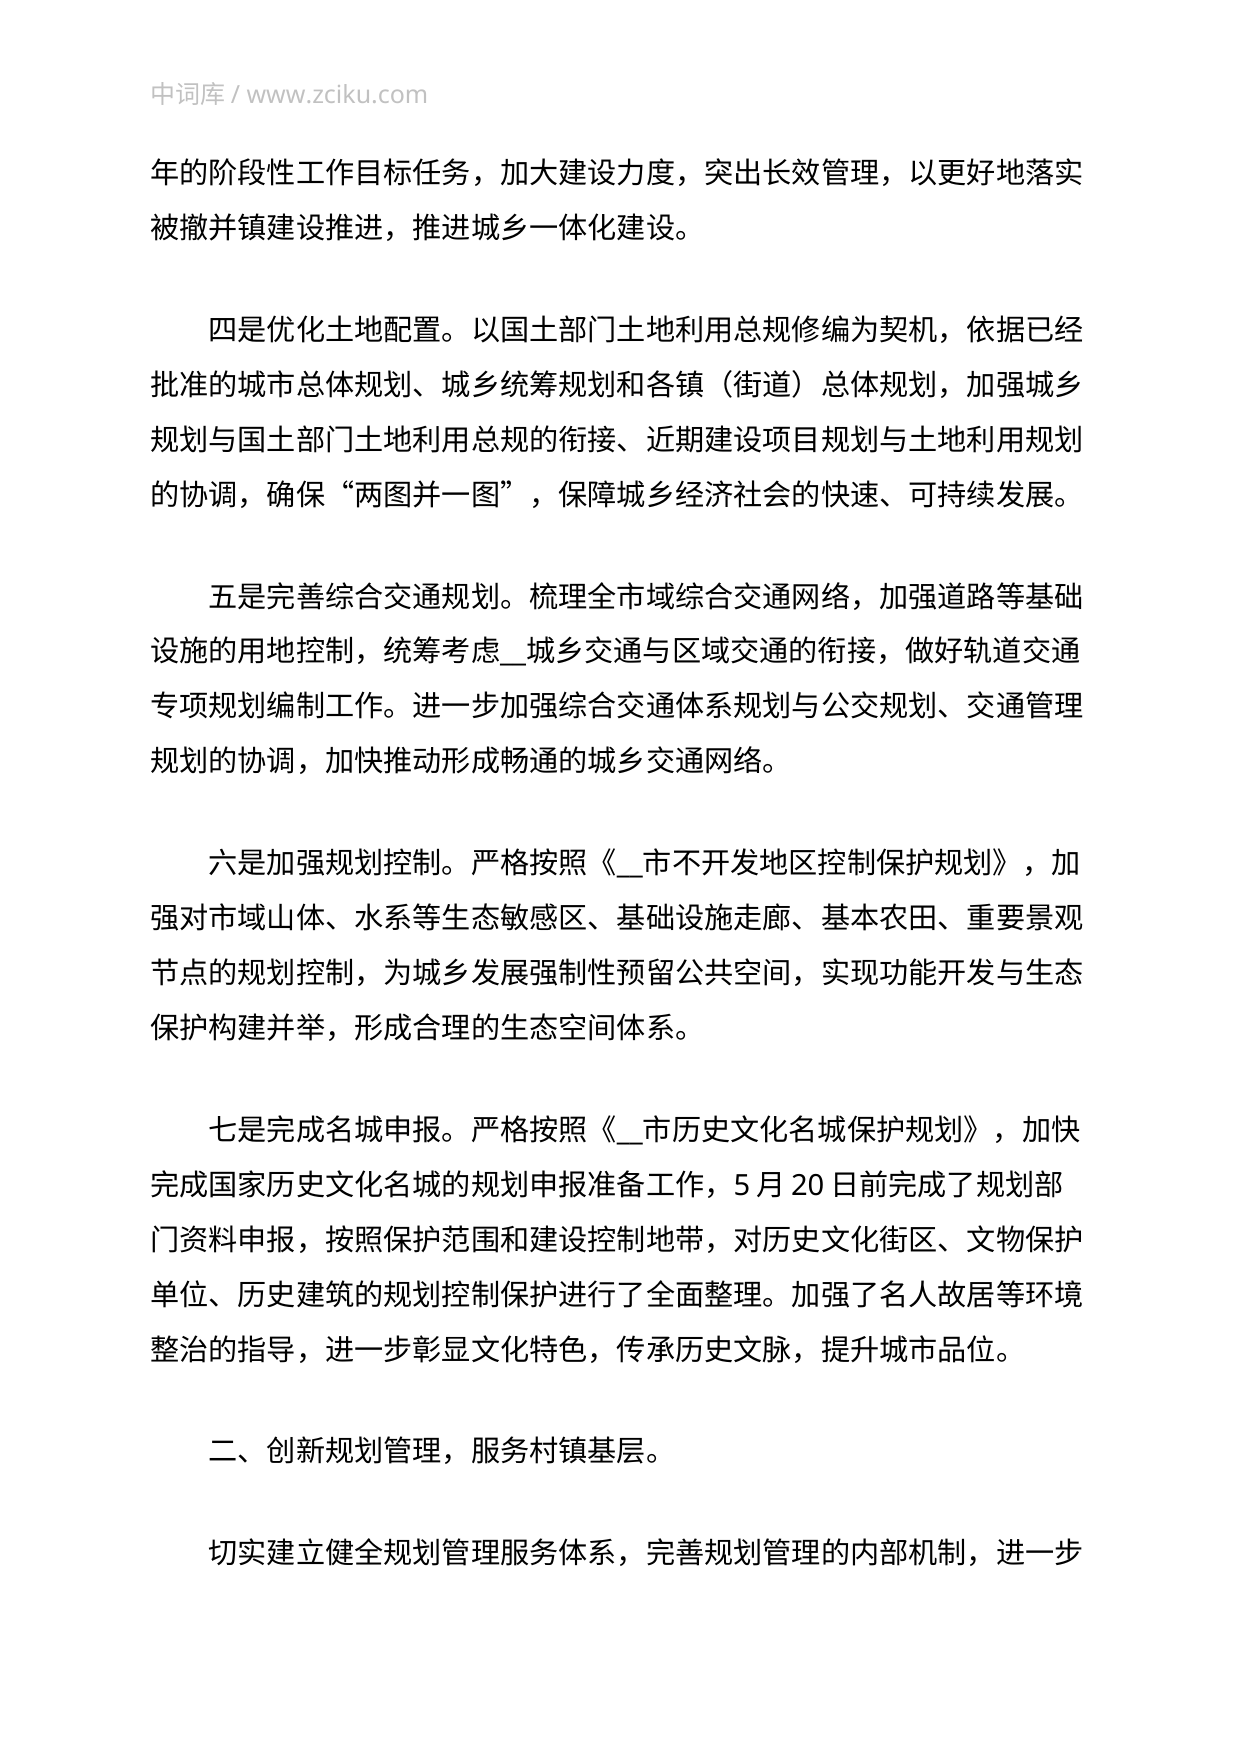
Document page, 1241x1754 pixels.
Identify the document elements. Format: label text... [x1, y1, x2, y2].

text 四是优化土地配置。以国土部门土地利用总规修编为契机，依据已经批准的城市总体规划、城乡统筹规划和各镇（街道）总体规划，加强城乡规划与国土部门土地利用总规的衔接、近期建设项目规划与土地利用规划的协调，确保“两图并一图”，保障城乡经济社会的快速、可持续发展。 [150, 307, 1090, 514]
text 七是完成名城申报。严格按照《__市历史文化名城保护规划》，加快完成国家历史文化名城的规划申报准备工作，5月20日前完成了规划部门资料申报，按照保护范围和建设控制地带，对历史文化街区、文物保护单位、历史建筑的规划控制保护进行了全面整理。加强了名人故居等环境整治的指导，进一步彰显文化特色，传承历史文脉，提升城市品位。 [150, 1106, 1090, 1368]
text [150, 150, 1090, 247]
text 五是完善综合交通规划。梳理全市域综合交通网络，加强道路等基础设施的用地控制，统筹考虑__城乡交通与区域交通的衔接，做好轨道交通专项规划编制工作。进一步加强综合交通体系规划与公交规划、交通管理规划的协调，加快推动形成畅通的城乡交通网络。 [150, 573, 1090, 780]
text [150, 1529, 1090, 1572]
text 二、创新规划管理，服务村镇基层。 [150, 1428, 1090, 1470]
text 六是加强规划控制。严格按照《__市不开发地区控制保护规划》，加强对市域山体、水系等生态敏感区、基础设施走廊、基本农田、重要景观节点的规划控制，为城乡发展强制性预留公共空间，实现功能开发与生态保护构建并举，形成合理的生态空间体系。 [150, 840, 1090, 1047]
